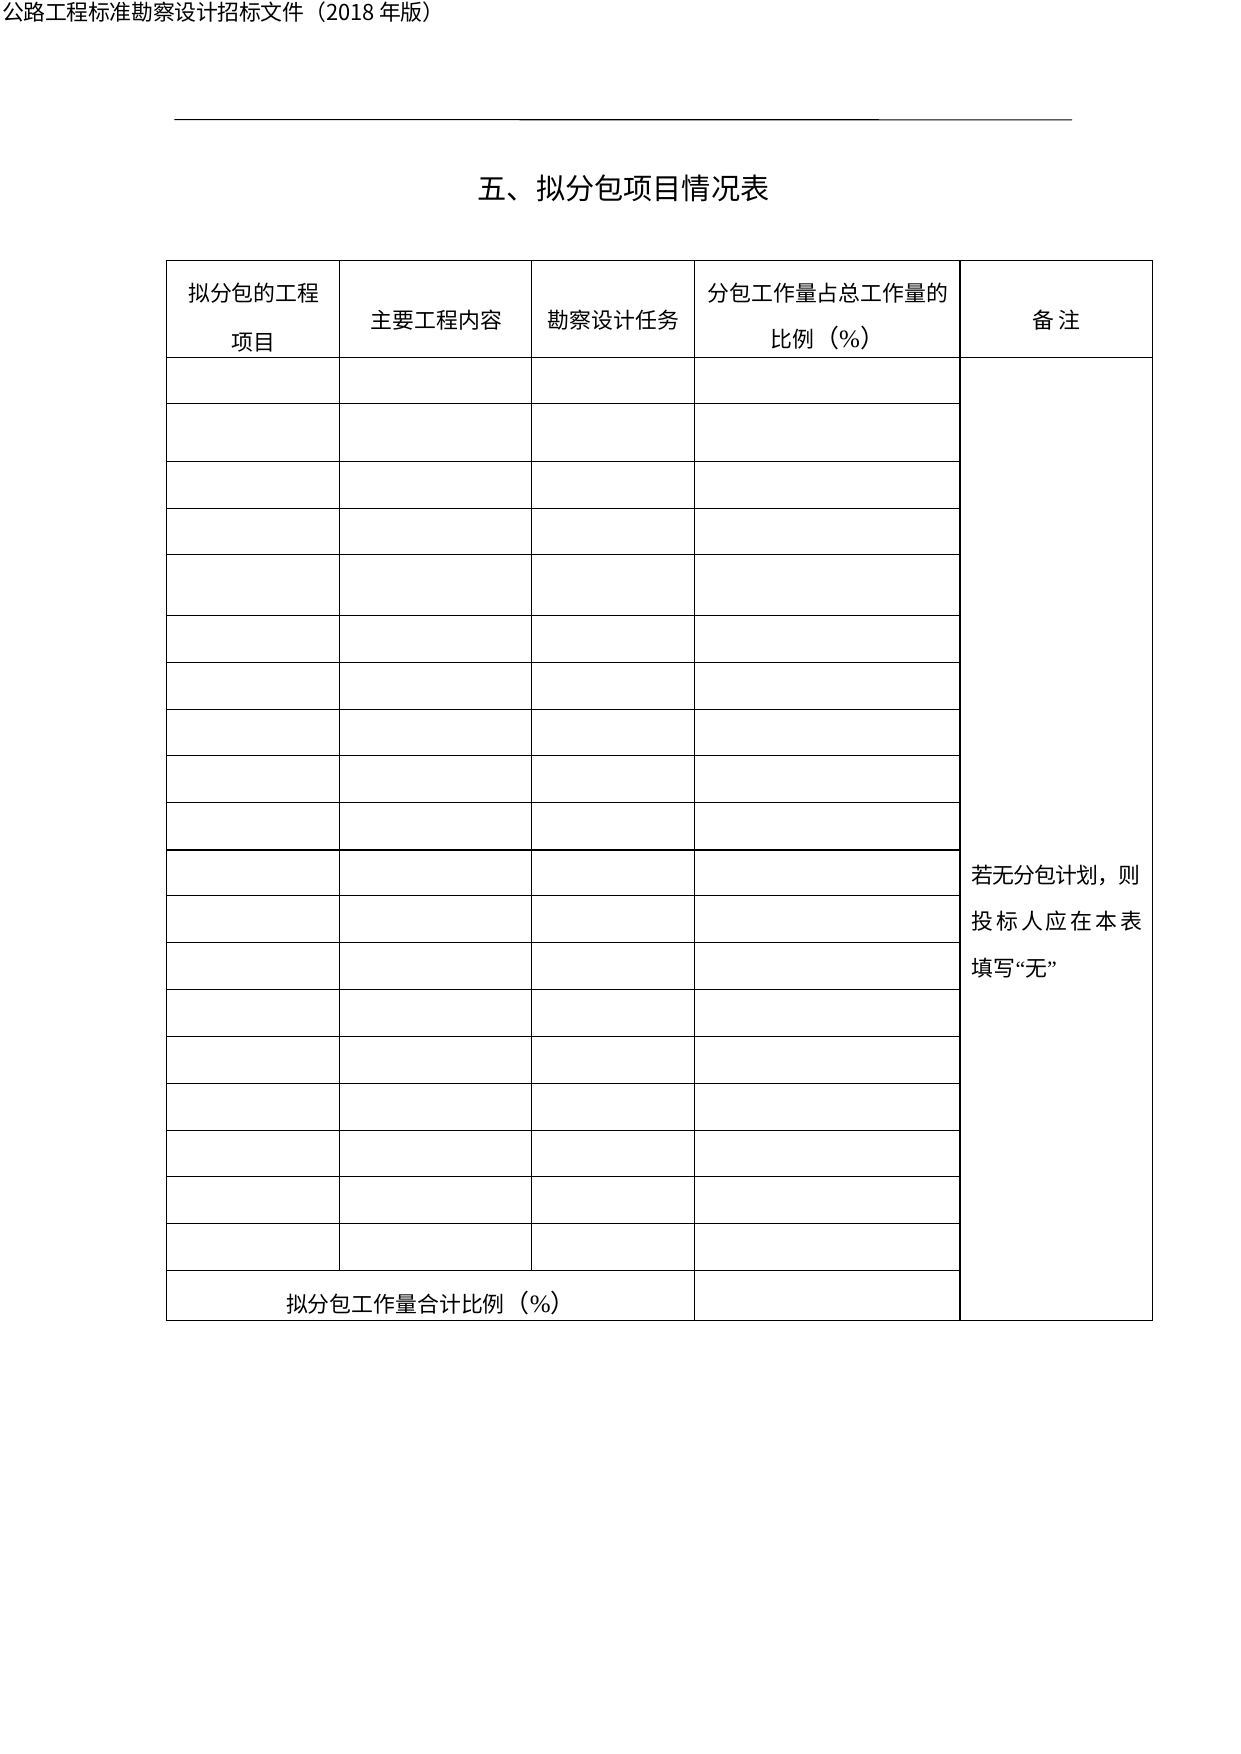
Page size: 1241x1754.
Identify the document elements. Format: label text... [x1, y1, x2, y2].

table_cell [340, 1131, 531, 1176]
table_cell [340, 462, 531, 508]
table_cell [167, 990, 339, 1036]
table_cell [340, 990, 531, 1036]
table_cell [695, 462, 959, 508]
table_cell [167, 896, 339, 942]
table_cell [695, 1131, 959, 1176]
table_cell [340, 404, 531, 461]
table_cell [532, 1131, 694, 1176]
table_cell [167, 710, 339, 755]
table_cell [532, 756, 694, 802]
table_cell [532, 404, 694, 461]
table_cell [532, 358, 694, 403]
table_cell 拟分包工作量合计比例（%） [167, 1271, 694, 1319]
table_cell [340, 1177, 531, 1223]
table_cell [695, 710, 959, 755]
table_cell [532, 1037, 694, 1083]
table_cell [695, 663, 959, 709]
table_header 分包工作量占总工作量的 比例（%） [695, 261, 959, 357]
table_cell [167, 509, 339, 553]
table_cell [532, 803, 694, 849]
table_cell [695, 404, 959, 461]
table_cell [340, 851, 531, 895]
table_cell [167, 756, 339, 802]
table_cell [340, 509, 531, 553]
table_cell [340, 1084, 531, 1129]
table_cell [532, 990, 694, 1036]
table_cell [167, 358, 339, 403]
table_cell [340, 1224, 531, 1270]
table_cell [695, 756, 959, 802]
table_cell [695, 555, 959, 615]
table_cell [532, 896, 694, 942]
table_cell [340, 803, 531, 849]
table_cell [167, 1084, 339, 1129]
table_cell [340, 943, 531, 989]
table_cell [167, 943, 339, 989]
table_cell [167, 1177, 339, 1223]
table_cell [167, 1037, 339, 1083]
table_cell [167, 616, 339, 662]
table_cell [532, 851, 694, 895]
table_cell [532, 462, 694, 508]
text 五、拟分包项目情况表 [177, 165, 1070, 208]
table_cell [532, 1224, 694, 1270]
table_header 拟分包的工程 项目 [167, 261, 339, 357]
table_cell [340, 896, 531, 942]
table_cell [532, 616, 694, 662]
table_cell [167, 663, 339, 709]
table_cell [167, 803, 339, 849]
table_cell [532, 1177, 694, 1223]
table_cell [532, 710, 694, 755]
table_cell [695, 616, 959, 662]
table_cell [695, 1271, 959, 1319]
table_cell [695, 1037, 959, 1083]
table_cell [340, 358, 531, 403]
table_cell [167, 555, 339, 615]
table_cell [695, 990, 959, 1036]
table_cell [695, 896, 959, 942]
table_cell [695, 1177, 959, 1223]
table_cell [695, 851, 959, 895]
table_cell 若无分包计划，则投标人应在本表填写“无” [961, 358, 1152, 1319]
table_cell [340, 663, 531, 709]
table_cell [695, 1084, 959, 1129]
table_cell [340, 616, 531, 662]
table_header 主要工程内容 [340, 261, 531, 357]
table_cell [695, 803, 959, 849]
table_cell [167, 1131, 339, 1176]
table_cell [695, 1224, 959, 1270]
table_header 勘察设计任务 [532, 261, 694, 357]
table_cell [340, 555, 531, 615]
table_cell [340, 1037, 531, 1083]
table_cell [340, 710, 531, 755]
table_cell [532, 1084, 694, 1129]
table_cell [167, 1224, 339, 1270]
table_cell [167, 404, 339, 461]
table_cell [695, 509, 959, 553]
table_cell [532, 555, 694, 615]
table_cell [167, 462, 339, 508]
table_cell [695, 358, 959, 403]
table_cell [167, 851, 339, 895]
table_cell [695, 943, 959, 989]
table_cell [532, 663, 694, 709]
table_cell [340, 756, 531, 802]
table_header 备 注 [961, 261, 1152, 357]
table_cell [532, 509, 694, 553]
table_cell [532, 943, 694, 989]
